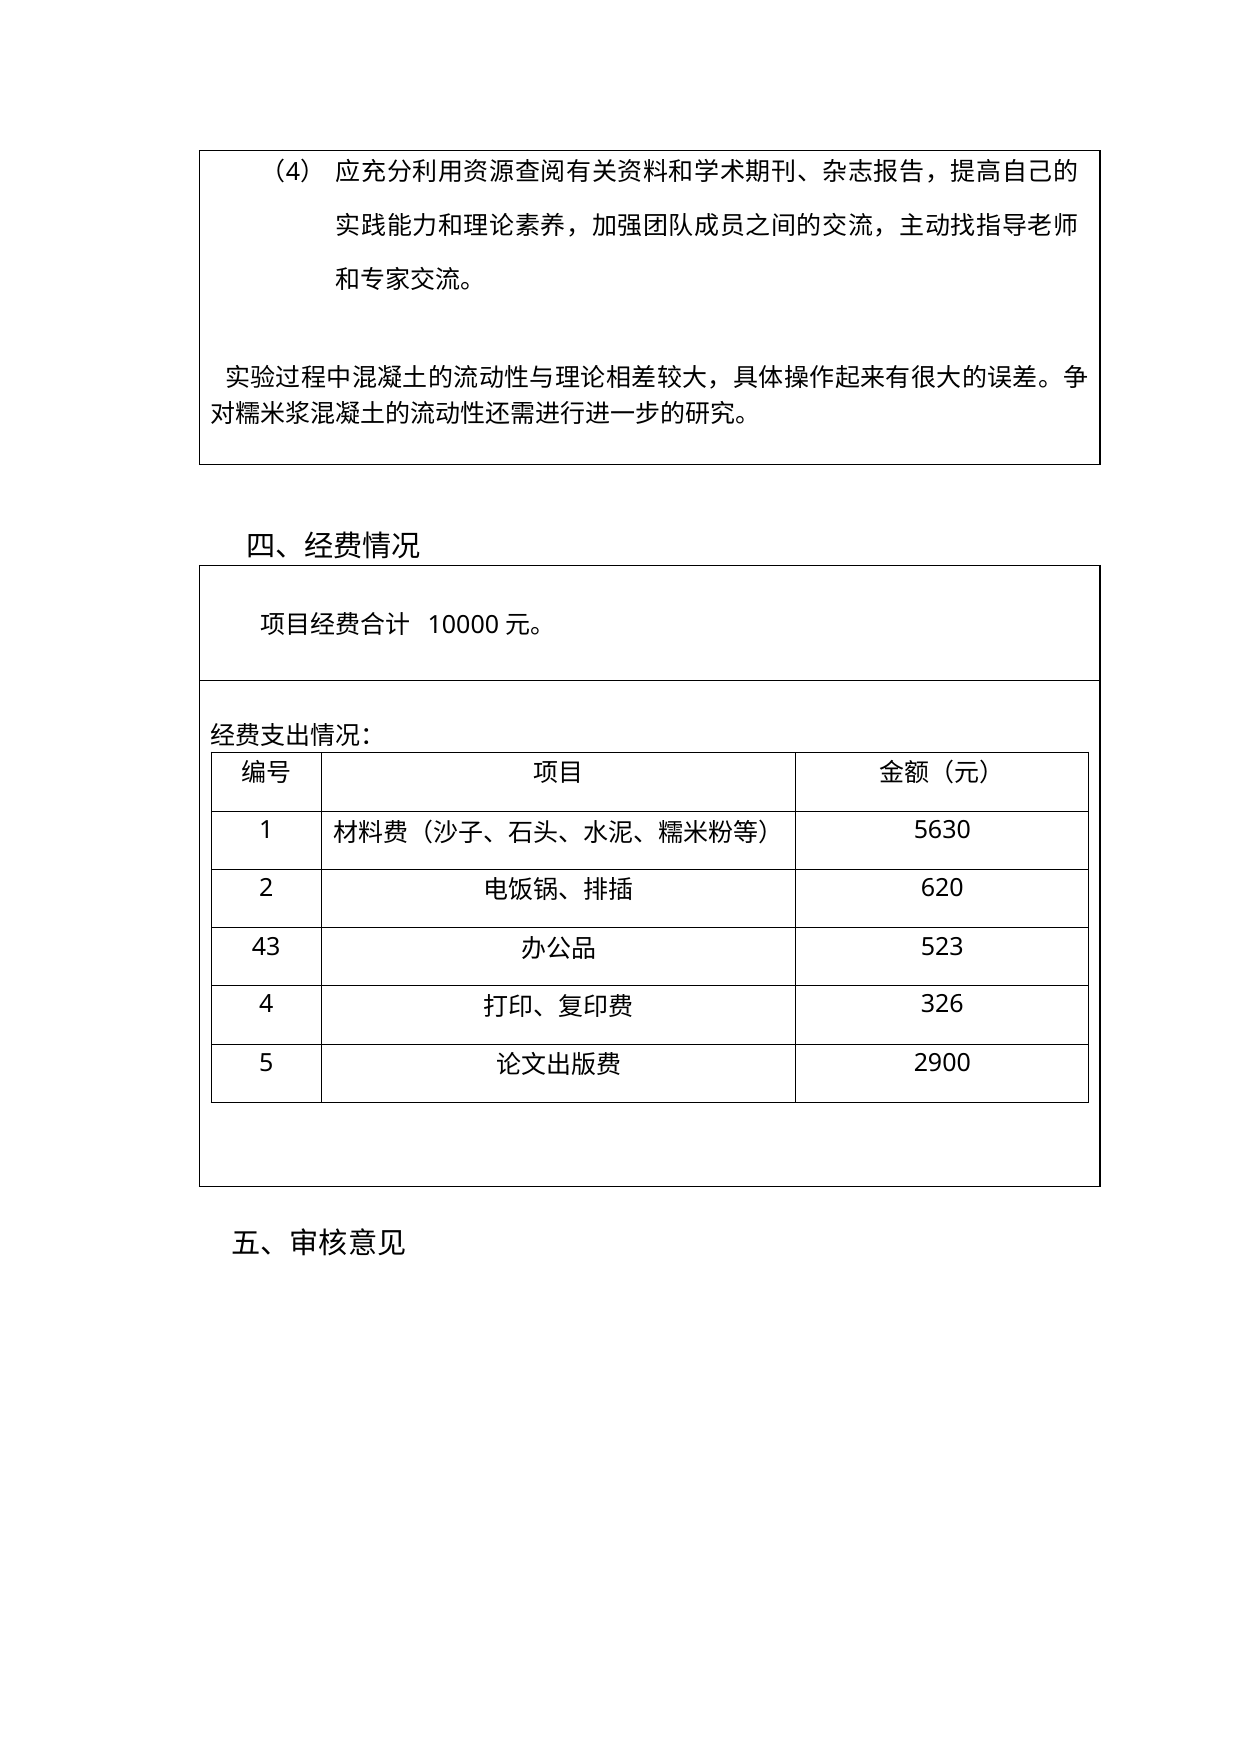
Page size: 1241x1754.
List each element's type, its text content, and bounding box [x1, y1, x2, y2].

text 五、审核意见 [187, 1220, 1053, 1262]
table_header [200, 151, 1099, 464]
table_cell 经费支出情况： [200, 681, 1099, 1186]
table_header 项目经费合计 10000 元。 [200, 566, 1099, 680]
text 四、经费情况 [187, 522, 1053, 565]
